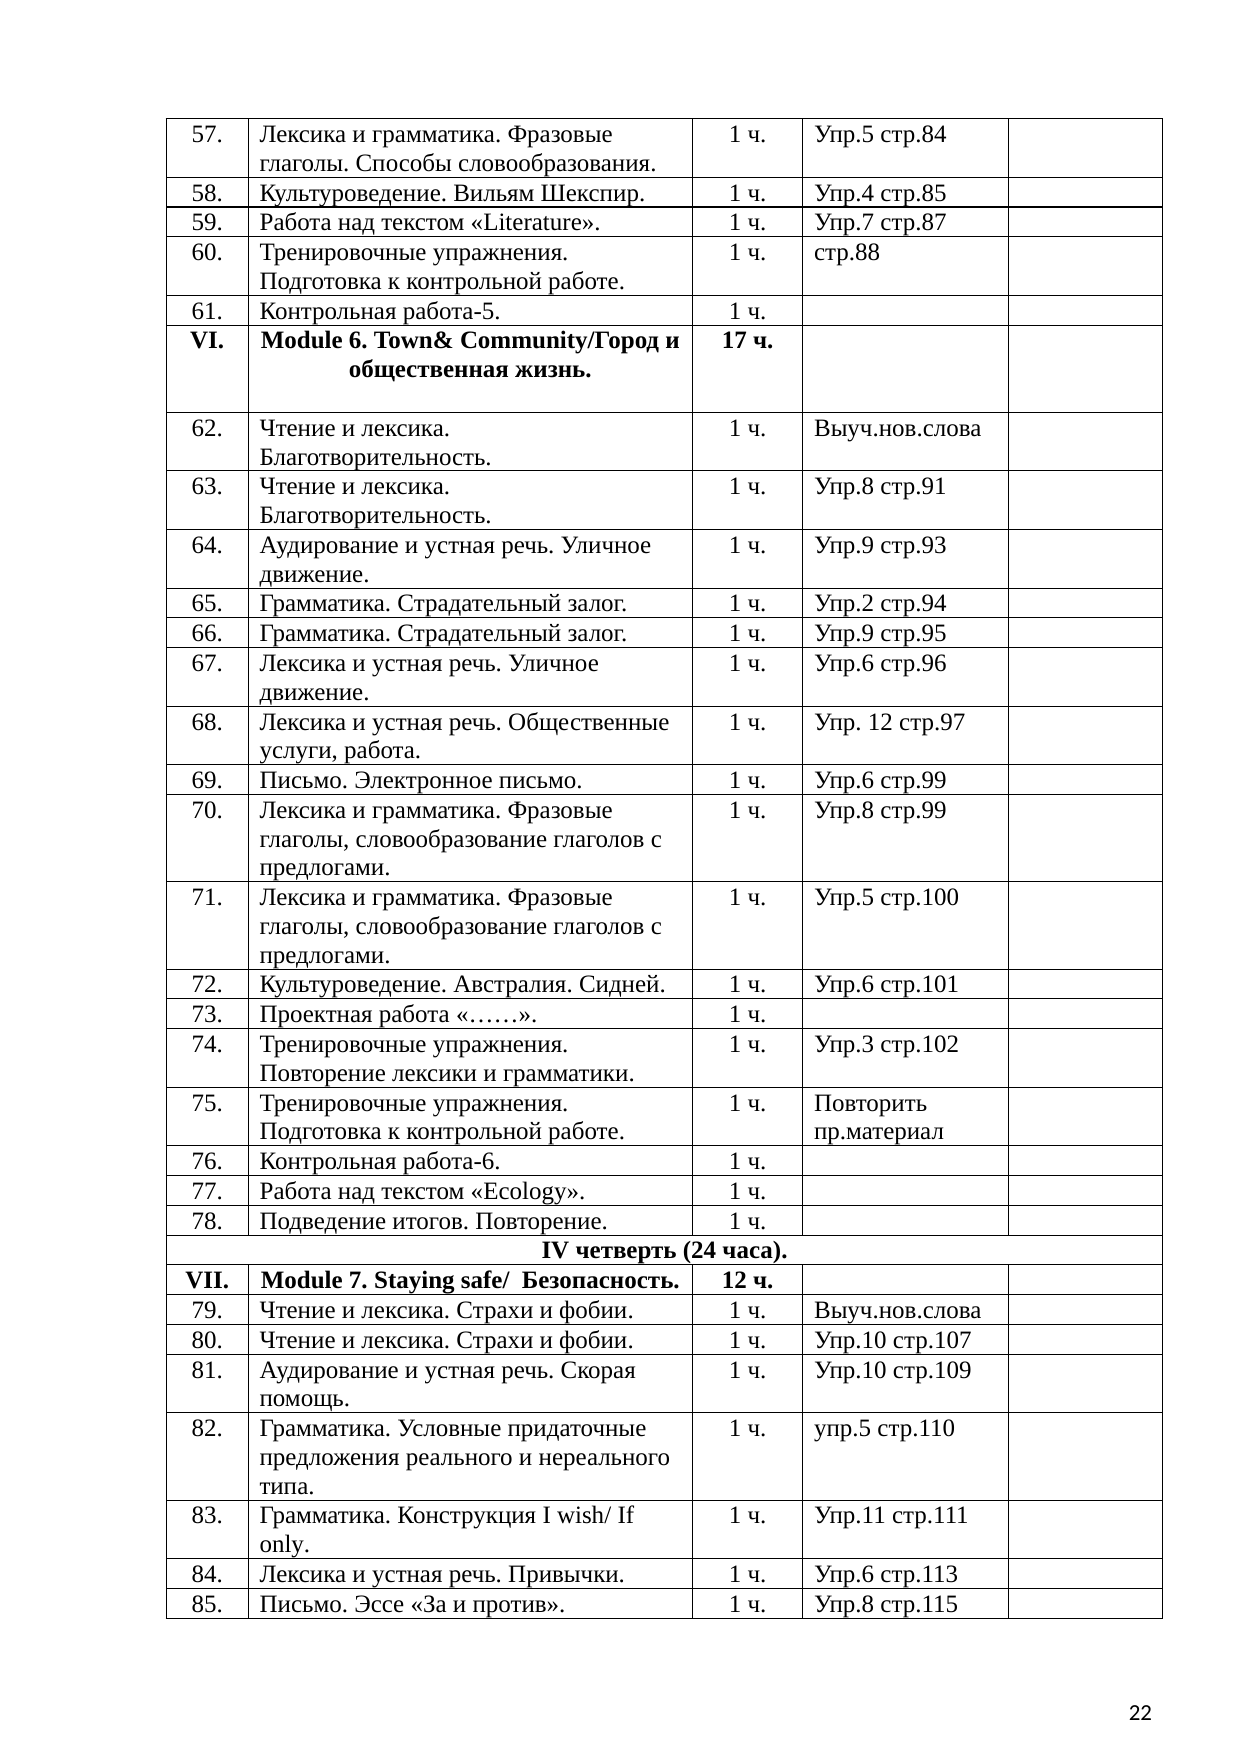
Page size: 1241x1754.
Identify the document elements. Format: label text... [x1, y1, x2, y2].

table_cell Повторить пр.материал [803, 1088, 1008, 1145]
table_cell Упр.7 стр.87 [803, 208, 1008, 236]
table_cell упр.5 стр.110 [803, 1413, 1008, 1499]
table_cell [803, 1176, 1008, 1205]
table_cell 58. [167, 178, 248, 206]
table_cell [803, 326, 1008, 412]
table_cell Лексика и грамматика. Фразовые глаголы, словообразование глаголов с предлогами. [249, 882, 692, 968]
table_cell Работа над текстом «Ecology». [249, 1176, 692, 1205]
table_cell Лексика и грамматика. Фразовые глаголы, словообразование глаголов с предлогами. [249, 795, 692, 881]
table_cell 1 ч. [693, 765, 802, 794]
table_cell 69. [167, 765, 248, 794]
table_cell [803, 1146, 1008, 1175]
table_cell [1009, 618, 1162, 647]
table_cell Проектная работа «……». [249, 999, 692, 1028]
table_cell Культуроведение. Вильям Шекспир. [249, 178, 692, 206]
table_cell 1 ч. [693, 208, 802, 236]
table_cell 1 ч. [693, 1413, 802, 1499]
table_cell VI. [167, 326, 248, 412]
table_cell Упр.5 стр.100 [803, 882, 1008, 968]
table_cell 63. [167, 471, 248, 529]
table_cell Грамматика. Конструкция I wish/ If only. [249, 1501, 692, 1558]
table_cell 1 ч. [693, 413, 802, 470]
table_cell [803, 1206, 1008, 1234]
table_cell Письмо. Эссе «За и против». [249, 1589, 692, 1618]
table_cell Чтение и лексика. Страхи и фобии. [249, 1325, 692, 1354]
table_cell Грамматика. Страдательный залог. [249, 618, 692, 647]
table_cell Грамматика. Условные придаточные предложения реального и нереального типа. [249, 1413, 692, 1499]
table_cell Выуч.нов.слова [803, 1295, 1008, 1324]
table_cell 85. [167, 1589, 248, 1618]
table_cell 60. [167, 237, 248, 295]
table_cell [1009, 765, 1162, 794]
table_cell 1 ч. [693, 1589, 802, 1618]
table_cell [1009, 1088, 1162, 1145]
table_cell Выуч.нов.слова [803, 413, 1008, 470]
table_cell Тренировочные упражнения. Подготовка к контрольной работе. [249, 237, 692, 295]
table_cell 1 ч. [693, 1501, 802, 1558]
table_cell 1 ч. [693, 1088, 802, 1145]
table_cell [1009, 1206, 1162, 1234]
table_cell 84. [167, 1559, 248, 1588]
table_cell [1009, 1265, 1162, 1294]
table_cell Работа над текстом «Literature». [249, 208, 692, 236]
table_cell 1 ч. [693, 1295, 802, 1324]
table_cell Аудирование и устная речь. Уличное движение. [249, 530, 692, 587]
table_cell Лексика и устная речь. Общественные услуги, работа. [249, 707, 692, 764]
table_cell [1009, 1146, 1162, 1175]
table_cell 79. [167, 1295, 248, 1324]
table_cell Тренировочные упражнения. Подготовка к контрольной работе. [249, 1088, 692, 1145]
table_cell 1 ч. [693, 1029, 802, 1087]
table_cell 68. [167, 707, 248, 764]
table_cell 57. [167, 119, 248, 177]
table_cell Упр.3 стр.102 [803, 1029, 1008, 1087]
table_cell 17 ч. [693, 326, 802, 412]
table_cell 1 ч. [693, 237, 802, 295]
table_cell Module 7. Staying safe/ Безопасность. [249, 1265, 692, 1294]
table_cell Упр.2 стр.94 [803, 589, 1008, 617]
table_cell Контрольная работа-5. [249, 296, 692, 324]
table_cell Упр.8 стр.115 [803, 1589, 1008, 1618]
table_cell 67. [167, 648, 248, 706]
table_cell 1 ч. [693, 882, 802, 968]
table_cell [1009, 208, 1162, 236]
table_cell [803, 1265, 1008, 1294]
table_cell 72. [167, 970, 248, 998]
table_cell [1009, 882, 1162, 968]
table_cell 74. [167, 1029, 248, 1087]
table_cell [1009, 1325, 1162, 1354]
table_cell 76. [167, 1146, 248, 1175]
table_cell [1009, 795, 1162, 881]
table_cell [1009, 237, 1162, 295]
table_cell [1009, 413, 1162, 470]
table_cell 1 ч. [693, 119, 802, 177]
table_cell Контрольная работа-6. [249, 1146, 692, 1175]
table_cell Лексика и устная речь. Привычки. [249, 1559, 692, 1588]
table_cell 1 ч. [693, 1146, 802, 1175]
table_cell 1 ч. [693, 1355, 802, 1412]
table_cell Культуроведение. Австралия. Сидней. [249, 970, 692, 998]
table_cell 1 ч. [693, 178, 802, 206]
table_cell Упр.9 стр.93 [803, 530, 1008, 587]
table_cell [1009, 1559, 1162, 1588]
table_cell Чтение и лексика. Благотворительность. [249, 471, 692, 529]
table_cell Тренировочные упражнения. Повторение лексики и грамматики. [249, 1029, 692, 1087]
table_cell Грамматика. Страдательный залог. [249, 589, 692, 617]
table_cell [1009, 970, 1162, 998]
table_cell [1009, 471, 1162, 529]
table_cell 73. [167, 999, 248, 1028]
table_cell [1009, 1501, 1162, 1558]
table_cell 12 ч. [693, 1265, 802, 1294]
table_cell Чтение и лексика. Благотворительность. [249, 413, 692, 470]
table_cell Чтение и лексика. Страхи и фобии. [249, 1295, 692, 1324]
table_cell Упр.5 стр.84 [803, 119, 1008, 177]
table_cell 82. [167, 1413, 248, 1499]
table_cell Письмо. Электронное письмо. [249, 765, 692, 794]
table_cell 80. [167, 1325, 248, 1354]
table_cell 1 ч. [693, 471, 802, 529]
table_cell 1 ч. [693, 1176, 802, 1205]
table_cell 70. [167, 795, 248, 881]
table_cell Упр.8 стр.99 [803, 795, 1008, 881]
table_cell 1 ч. [693, 530, 802, 587]
table_cell [1009, 296, 1162, 324]
table_cell IV четверть (24 часа). [167, 1236, 1162, 1264]
table_cell [1009, 1029, 1162, 1087]
table_cell [803, 296, 1008, 324]
table_cell [1009, 1176, 1162, 1205]
table_cell 1 ч. [693, 618, 802, 647]
table_cell [803, 999, 1008, 1028]
table_cell Module 6. Town& Community/Город и общественная жизнь. [249, 326, 692, 412]
table_cell Упр.9 стр.95 [803, 618, 1008, 647]
table_cell 61. [167, 296, 248, 324]
table_cell [1009, 648, 1162, 706]
table_cell Упр.11 стр.111 [803, 1501, 1008, 1558]
table_cell 71. [167, 882, 248, 968]
table_cell 1 ч. [693, 1206, 802, 1234]
table_cell 83. [167, 1501, 248, 1558]
table_cell [1009, 1413, 1162, 1499]
table_cell [1009, 1589, 1162, 1618]
table_cell Лексика и устная речь. Уличное движение. [249, 648, 692, 706]
table_cell [1009, 589, 1162, 617]
table_cell Упр. 12 стр.97 [803, 707, 1008, 764]
table_cell 78. [167, 1206, 248, 1234]
table_cell Аудирование и устная речь. Скорая помощь. [249, 1355, 692, 1412]
table_cell [1009, 178, 1162, 206]
table_cell VII. [167, 1265, 248, 1294]
table_cell [1009, 1355, 1162, 1412]
table_cell 1 ч. [693, 707, 802, 764]
table_cell Подведение итогов. Повторение. [249, 1206, 692, 1234]
table_cell 66. [167, 618, 248, 647]
table_cell Упр.10 стр.107 [803, 1325, 1008, 1354]
table_cell [1009, 707, 1162, 764]
table_cell Упр.6 стр.96 [803, 648, 1008, 706]
table_cell 59. [167, 208, 248, 236]
table_cell Упр.6 стр.99 [803, 765, 1008, 794]
table_cell [1009, 1295, 1162, 1324]
table_cell 1 ч. [693, 970, 802, 998]
table_cell 1 ч. [693, 296, 802, 324]
table_cell 1 ч. [693, 795, 802, 881]
table_cell 81. [167, 1355, 248, 1412]
table_cell 75. [167, 1088, 248, 1145]
table_cell 64. [167, 530, 248, 587]
table_cell 1 ч. [693, 1325, 802, 1354]
table_cell 62. [167, 413, 248, 470]
table_cell 1 ч. [693, 1559, 802, 1588]
table_cell 77. [167, 1176, 248, 1205]
table_cell Упр.6 стр.101 [803, 970, 1008, 998]
table_cell [1009, 530, 1162, 587]
table_cell [1009, 999, 1162, 1028]
table_cell Упр.4 стр.85 [803, 178, 1008, 206]
table_cell Лексика и грамматика. Фразовые глаголы. Способы словообразования. [249, 119, 692, 177]
table_cell 1 ч. [693, 999, 802, 1028]
table_cell 1 ч. [693, 589, 802, 617]
table_cell [1009, 326, 1162, 412]
table_cell Упр.8 стр.91 [803, 471, 1008, 529]
table_cell Упр.6 стр.113 [803, 1559, 1008, 1588]
table_cell 1 ч. [693, 648, 802, 706]
table_cell 65. [167, 589, 248, 617]
table_cell [1009, 119, 1162, 177]
table_cell стр.88 [803, 237, 1008, 295]
table_cell Упр.10 стр.109 [803, 1355, 1008, 1412]
